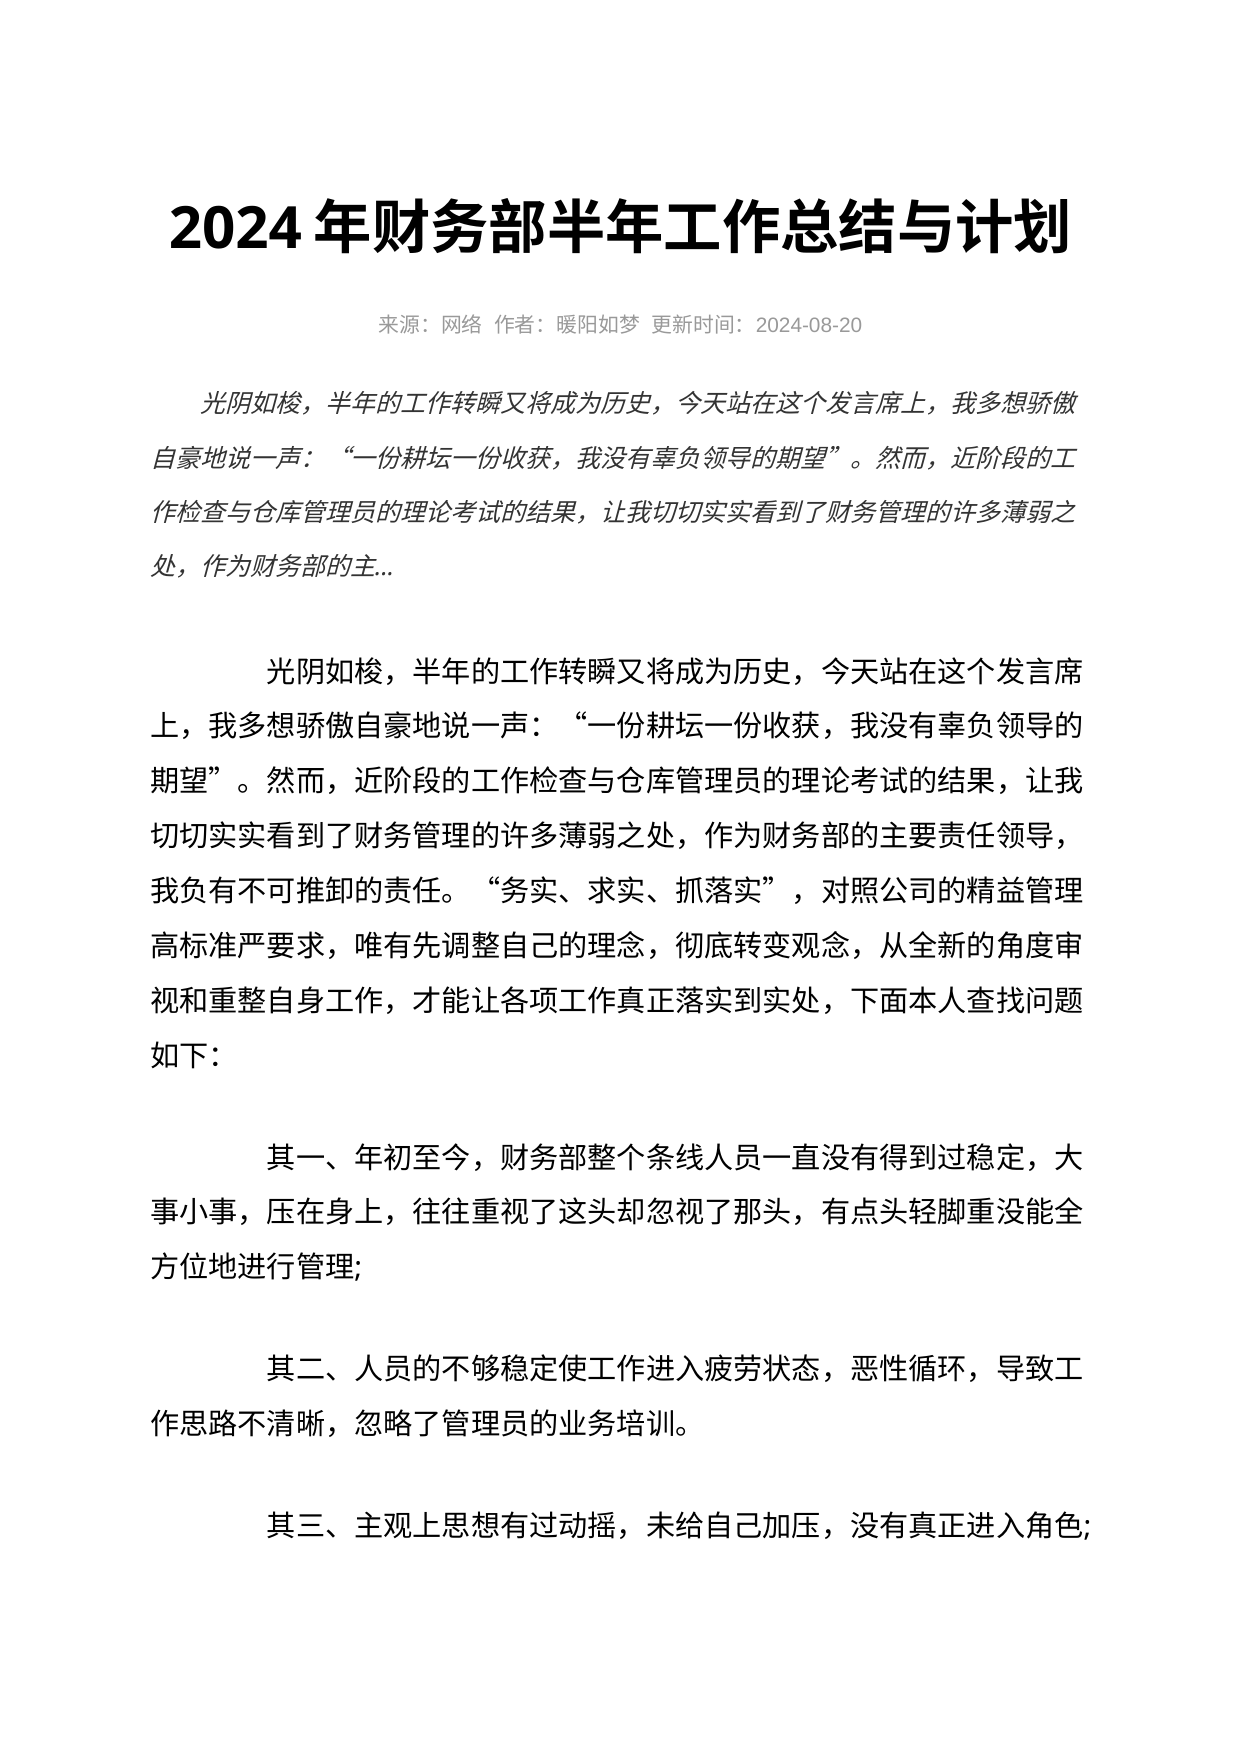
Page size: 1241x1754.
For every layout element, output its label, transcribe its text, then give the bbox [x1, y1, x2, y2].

text 其一、年初至今，财务部整个条线人员一直没有得到过稳定，大事小事，压在身上，往往重视了这头却忽视了那头，有点头轻脚重没能全方位地进行管理; [150, 1134, 1090, 1286]
subtitle 2024年财务部半年工作总结与计划 [150, 181, 1090, 266]
text 其二、人员的不够稳定使工作进入疲劳状态，恶性循环，导致工作思路不清晰，忽略了管理员的业务培训。 [150, 1346, 1090, 1443]
text 其三、主观上思想有过动摇，未给自己加压，没有真正进入角色; [150, 1503, 1090, 1545]
text 光阴如梭，半年的工作转瞬又将成为历史，今天站在这个发言席上，我多想骄傲自豪地说一声：“一份耕坛一份收获，我没有辜负领导的期望”。然而，近阶段的工作检查与仓库管理员的理论考试的结果，让我切切实实看到了财务管理的许多薄弱之处，作为财务部的主... [150, 384, 1090, 583]
text 来源：网络 作者：暖阳如梦 更新时间：2024-08-20 [150, 313, 1090, 337]
text 光阴如梭，半年的工作转瞬又将成为历史，今天站在这个发言席上，我多想骄傲自豪地说一声：“一份耕坛一份收获，我没有辜负领导的期望”。然而，近阶段的工作检查与仓库管理员的理论考试的结果，让我切切实实看到了财务管理的许多薄弱之处，作为财务部的主要责任领导，我负有不可推卸的责任。“务实、求实、抓落实”，对照公司的精益管理高标准严要求，唯有先调整自己的理念，彻底转变观念，从全新的角度审视和重整自身工作，才能让各项工作真正落实到实处，下面本人查找问题如下： [150, 648, 1090, 1075]
